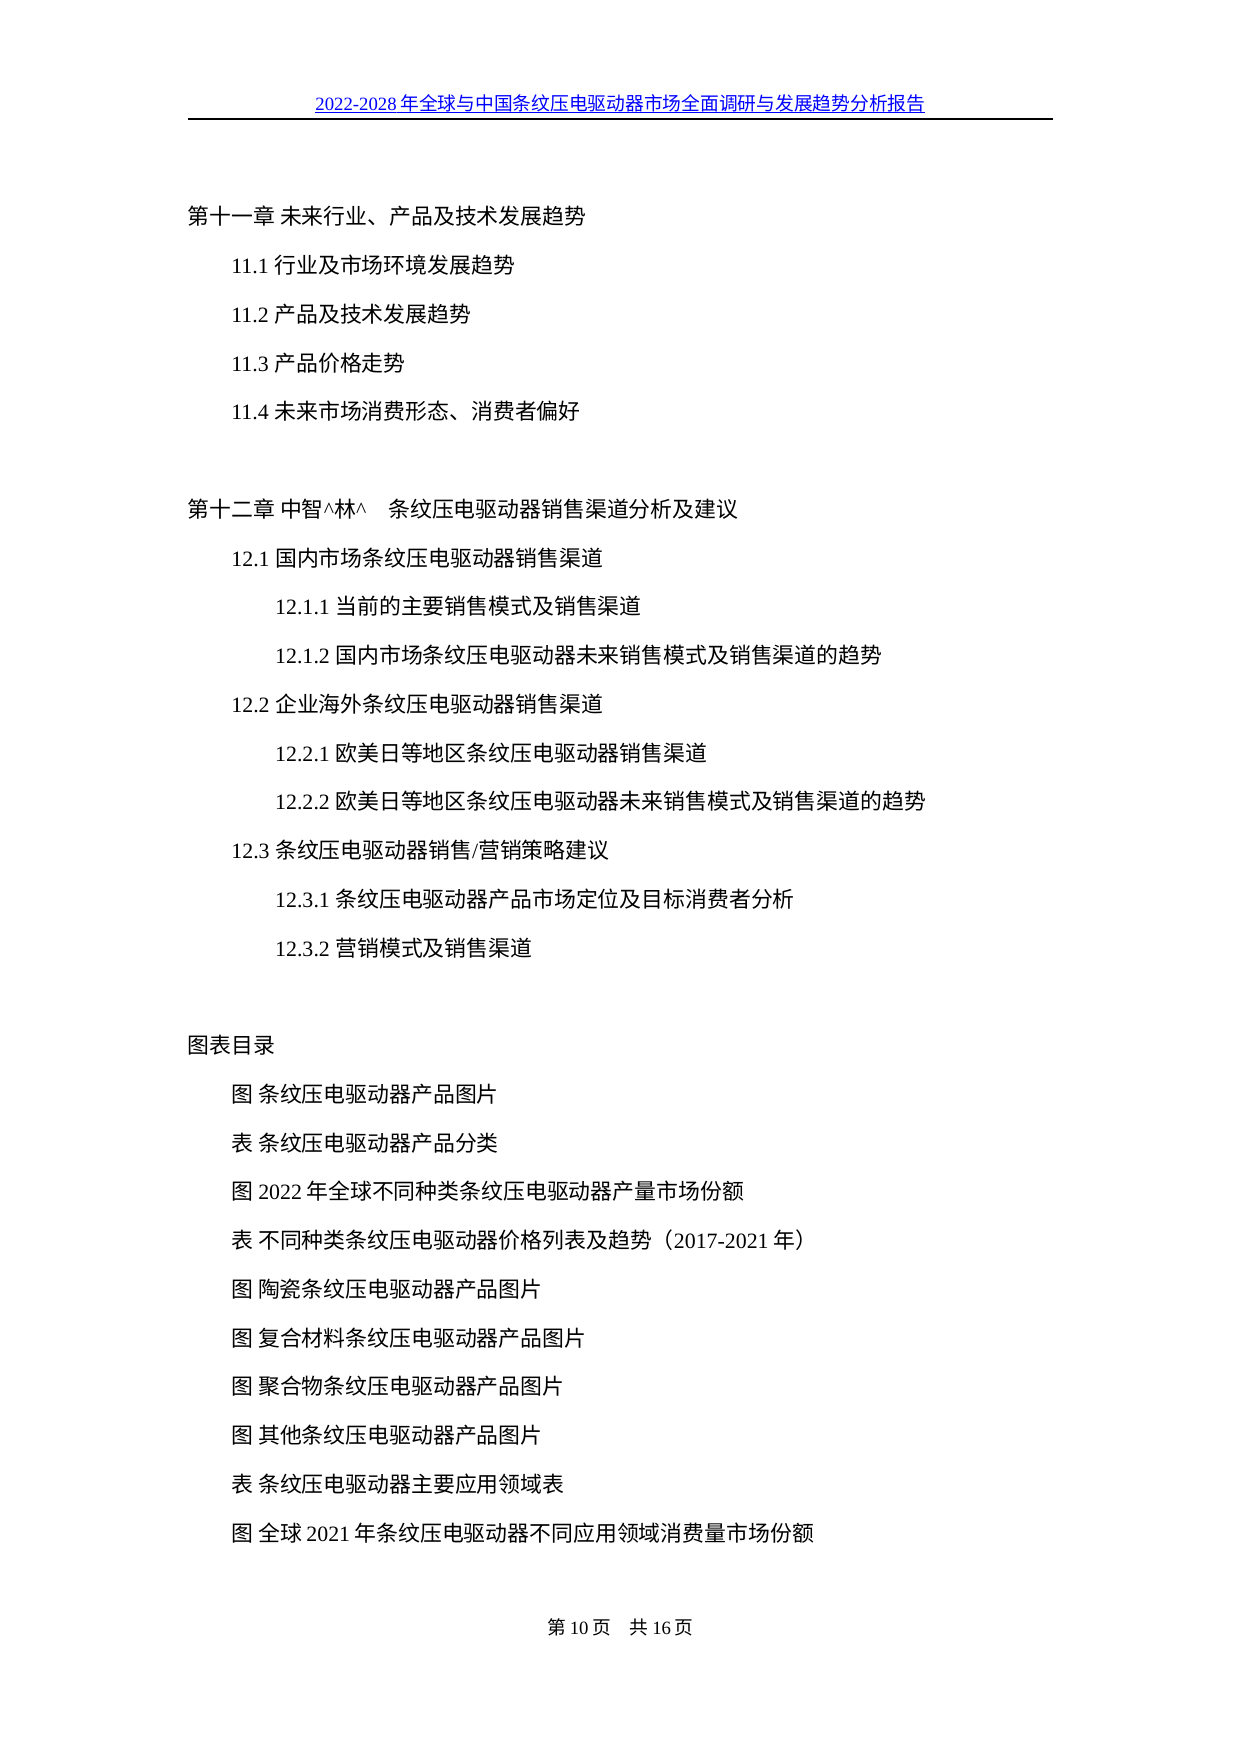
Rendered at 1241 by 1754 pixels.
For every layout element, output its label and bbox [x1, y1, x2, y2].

text [187, 150, 1053, 1548]
